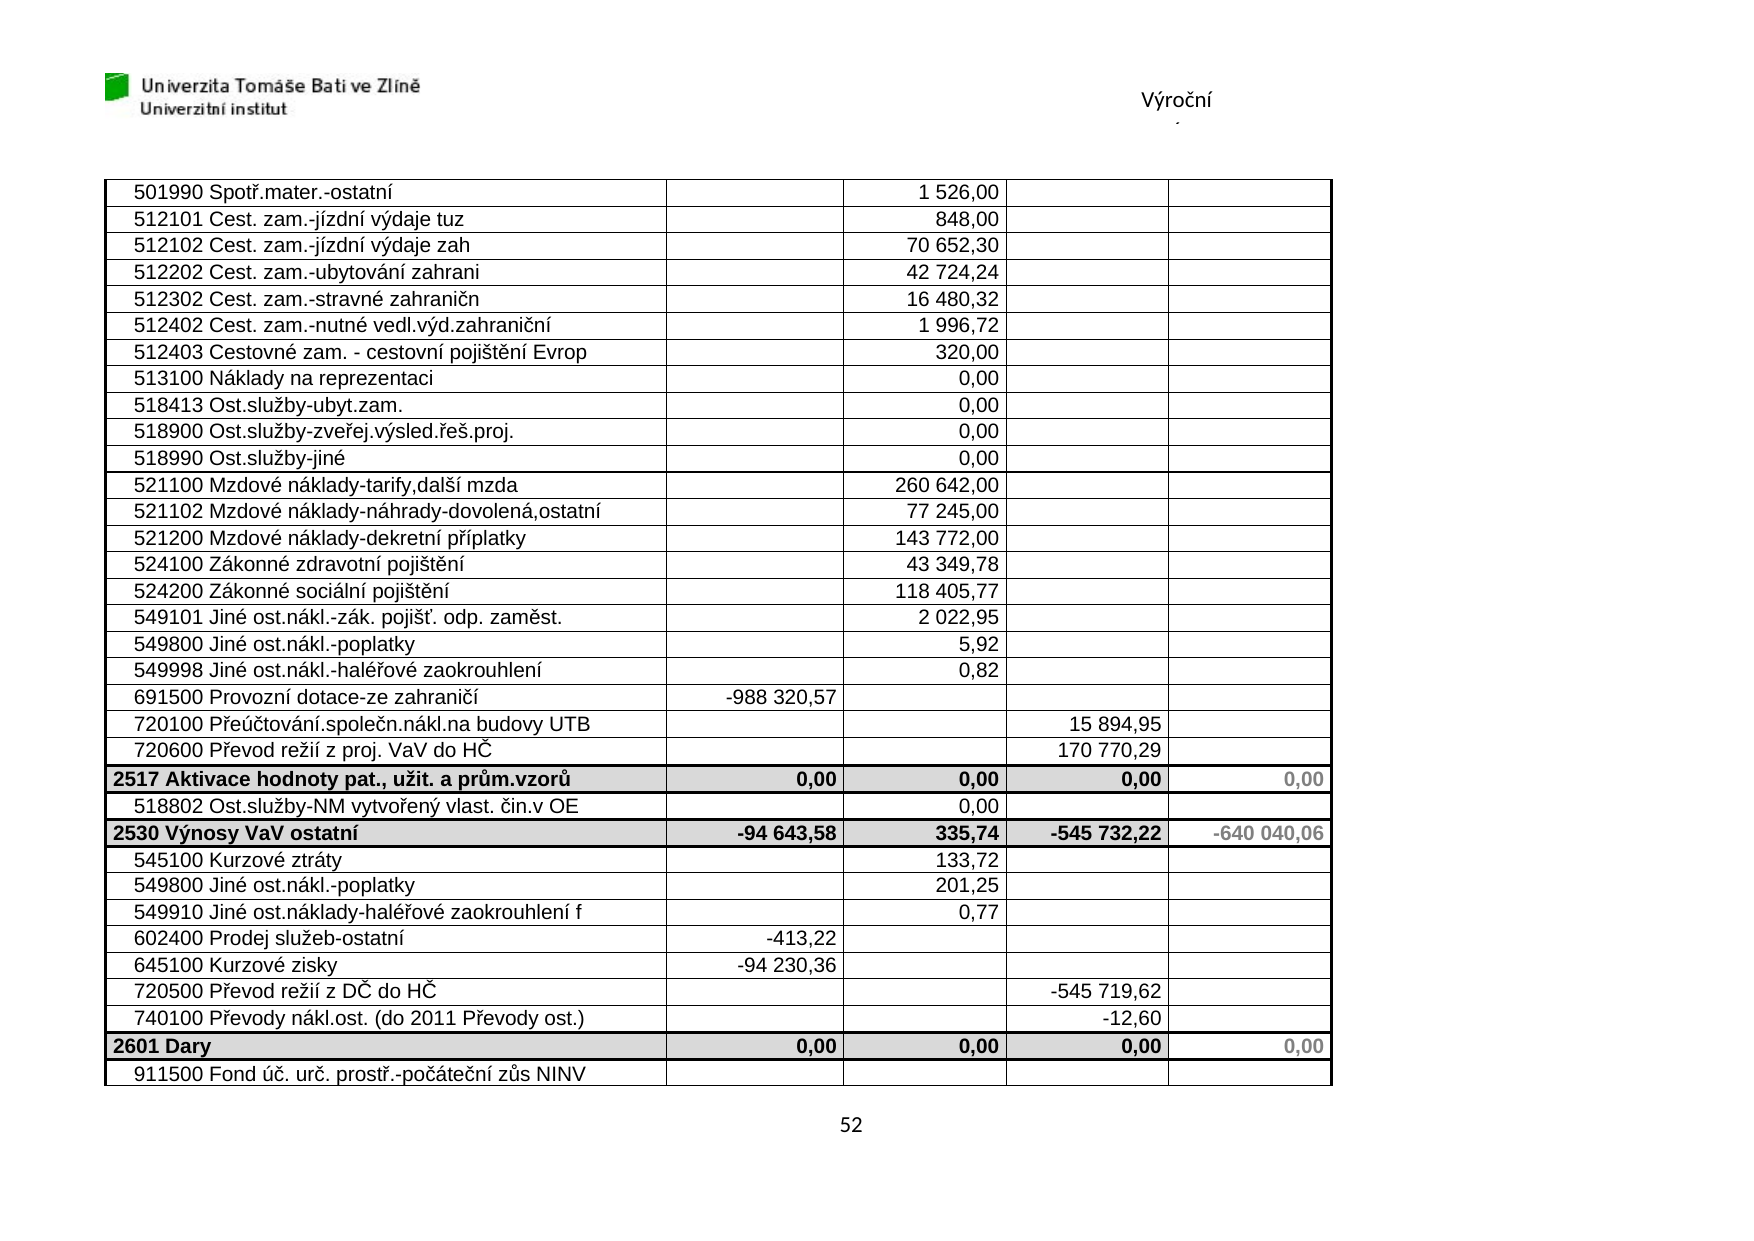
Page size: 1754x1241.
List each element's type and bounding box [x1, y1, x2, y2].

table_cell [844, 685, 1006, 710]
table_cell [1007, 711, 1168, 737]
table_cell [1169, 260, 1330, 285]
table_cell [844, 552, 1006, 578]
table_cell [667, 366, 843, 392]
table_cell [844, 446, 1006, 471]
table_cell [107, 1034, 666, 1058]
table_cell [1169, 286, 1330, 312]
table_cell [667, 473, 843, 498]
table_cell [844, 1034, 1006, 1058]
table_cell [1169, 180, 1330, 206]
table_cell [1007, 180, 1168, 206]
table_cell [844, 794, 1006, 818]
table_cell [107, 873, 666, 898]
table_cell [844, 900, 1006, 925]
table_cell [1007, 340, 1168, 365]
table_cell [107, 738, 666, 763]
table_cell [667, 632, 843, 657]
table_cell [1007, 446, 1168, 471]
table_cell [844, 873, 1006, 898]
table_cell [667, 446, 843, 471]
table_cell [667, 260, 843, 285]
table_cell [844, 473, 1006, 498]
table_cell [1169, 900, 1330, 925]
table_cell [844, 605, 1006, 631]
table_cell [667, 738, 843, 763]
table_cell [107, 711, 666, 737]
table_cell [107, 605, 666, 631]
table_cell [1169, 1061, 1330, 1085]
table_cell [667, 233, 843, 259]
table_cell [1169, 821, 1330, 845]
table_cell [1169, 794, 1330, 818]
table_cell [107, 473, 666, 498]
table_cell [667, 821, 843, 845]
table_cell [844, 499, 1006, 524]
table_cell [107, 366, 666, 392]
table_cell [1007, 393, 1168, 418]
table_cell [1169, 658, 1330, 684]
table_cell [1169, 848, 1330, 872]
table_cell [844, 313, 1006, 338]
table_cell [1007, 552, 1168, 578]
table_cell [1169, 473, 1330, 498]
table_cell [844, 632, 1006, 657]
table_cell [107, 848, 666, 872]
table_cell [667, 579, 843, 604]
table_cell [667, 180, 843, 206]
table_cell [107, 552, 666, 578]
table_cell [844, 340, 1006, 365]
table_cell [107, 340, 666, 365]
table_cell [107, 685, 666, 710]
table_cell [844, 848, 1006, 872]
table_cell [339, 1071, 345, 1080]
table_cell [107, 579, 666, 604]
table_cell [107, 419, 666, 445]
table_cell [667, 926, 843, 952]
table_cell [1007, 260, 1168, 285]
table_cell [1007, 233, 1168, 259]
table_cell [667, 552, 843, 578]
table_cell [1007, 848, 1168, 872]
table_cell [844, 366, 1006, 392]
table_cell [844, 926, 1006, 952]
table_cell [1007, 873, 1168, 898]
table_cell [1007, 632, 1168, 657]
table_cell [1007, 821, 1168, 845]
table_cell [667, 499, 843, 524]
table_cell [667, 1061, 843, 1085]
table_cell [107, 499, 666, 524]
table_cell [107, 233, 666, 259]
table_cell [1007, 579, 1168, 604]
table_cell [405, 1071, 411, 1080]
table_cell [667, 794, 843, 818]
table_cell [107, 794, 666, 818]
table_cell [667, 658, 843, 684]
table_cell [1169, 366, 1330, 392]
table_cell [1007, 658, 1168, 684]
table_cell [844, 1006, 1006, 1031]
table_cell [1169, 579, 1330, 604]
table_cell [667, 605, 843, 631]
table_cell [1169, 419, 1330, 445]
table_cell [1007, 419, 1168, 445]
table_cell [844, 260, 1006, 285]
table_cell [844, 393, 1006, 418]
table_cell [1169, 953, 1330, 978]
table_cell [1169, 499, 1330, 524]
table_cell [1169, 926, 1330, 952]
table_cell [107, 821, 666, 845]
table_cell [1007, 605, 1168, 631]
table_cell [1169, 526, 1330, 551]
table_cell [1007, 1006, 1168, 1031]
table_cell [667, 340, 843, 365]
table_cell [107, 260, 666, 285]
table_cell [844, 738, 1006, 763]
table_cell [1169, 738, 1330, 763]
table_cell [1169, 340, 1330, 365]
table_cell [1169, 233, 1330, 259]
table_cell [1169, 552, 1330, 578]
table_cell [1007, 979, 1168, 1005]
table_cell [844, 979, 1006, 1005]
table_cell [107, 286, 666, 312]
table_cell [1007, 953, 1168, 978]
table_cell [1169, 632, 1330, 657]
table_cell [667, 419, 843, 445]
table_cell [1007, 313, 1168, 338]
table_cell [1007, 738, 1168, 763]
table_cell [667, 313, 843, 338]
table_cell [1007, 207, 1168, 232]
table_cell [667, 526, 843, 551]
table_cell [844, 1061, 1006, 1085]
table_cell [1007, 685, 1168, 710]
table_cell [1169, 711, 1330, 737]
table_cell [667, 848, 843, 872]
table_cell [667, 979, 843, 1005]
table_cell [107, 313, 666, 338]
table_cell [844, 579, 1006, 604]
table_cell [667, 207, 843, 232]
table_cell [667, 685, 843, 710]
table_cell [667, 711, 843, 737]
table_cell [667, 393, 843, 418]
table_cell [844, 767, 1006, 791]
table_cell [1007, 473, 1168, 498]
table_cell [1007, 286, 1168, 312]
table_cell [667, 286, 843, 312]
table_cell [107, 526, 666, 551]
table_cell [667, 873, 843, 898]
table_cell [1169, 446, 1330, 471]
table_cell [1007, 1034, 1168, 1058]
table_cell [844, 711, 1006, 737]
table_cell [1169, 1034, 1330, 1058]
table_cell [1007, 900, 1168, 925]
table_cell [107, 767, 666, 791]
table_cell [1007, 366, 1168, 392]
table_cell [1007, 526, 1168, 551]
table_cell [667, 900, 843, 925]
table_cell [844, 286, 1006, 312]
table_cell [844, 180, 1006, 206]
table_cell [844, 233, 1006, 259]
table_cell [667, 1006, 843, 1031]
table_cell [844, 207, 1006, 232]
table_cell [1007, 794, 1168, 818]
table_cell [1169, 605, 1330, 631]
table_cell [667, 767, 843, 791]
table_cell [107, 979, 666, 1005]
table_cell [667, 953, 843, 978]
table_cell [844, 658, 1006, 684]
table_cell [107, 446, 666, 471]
picture [105, 73, 420, 119]
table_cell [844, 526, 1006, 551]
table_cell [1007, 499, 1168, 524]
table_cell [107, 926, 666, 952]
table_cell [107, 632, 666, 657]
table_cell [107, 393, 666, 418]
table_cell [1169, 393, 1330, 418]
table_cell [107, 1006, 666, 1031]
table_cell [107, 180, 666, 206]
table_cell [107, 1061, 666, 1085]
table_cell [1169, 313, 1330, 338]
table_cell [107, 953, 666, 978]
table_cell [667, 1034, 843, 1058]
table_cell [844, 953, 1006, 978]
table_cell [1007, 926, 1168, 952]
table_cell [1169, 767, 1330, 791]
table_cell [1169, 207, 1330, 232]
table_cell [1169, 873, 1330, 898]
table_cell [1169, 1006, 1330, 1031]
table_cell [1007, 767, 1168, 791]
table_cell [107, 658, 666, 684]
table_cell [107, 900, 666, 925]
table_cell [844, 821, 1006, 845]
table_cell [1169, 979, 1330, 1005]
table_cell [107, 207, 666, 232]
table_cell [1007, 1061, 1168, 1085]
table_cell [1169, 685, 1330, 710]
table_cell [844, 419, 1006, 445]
